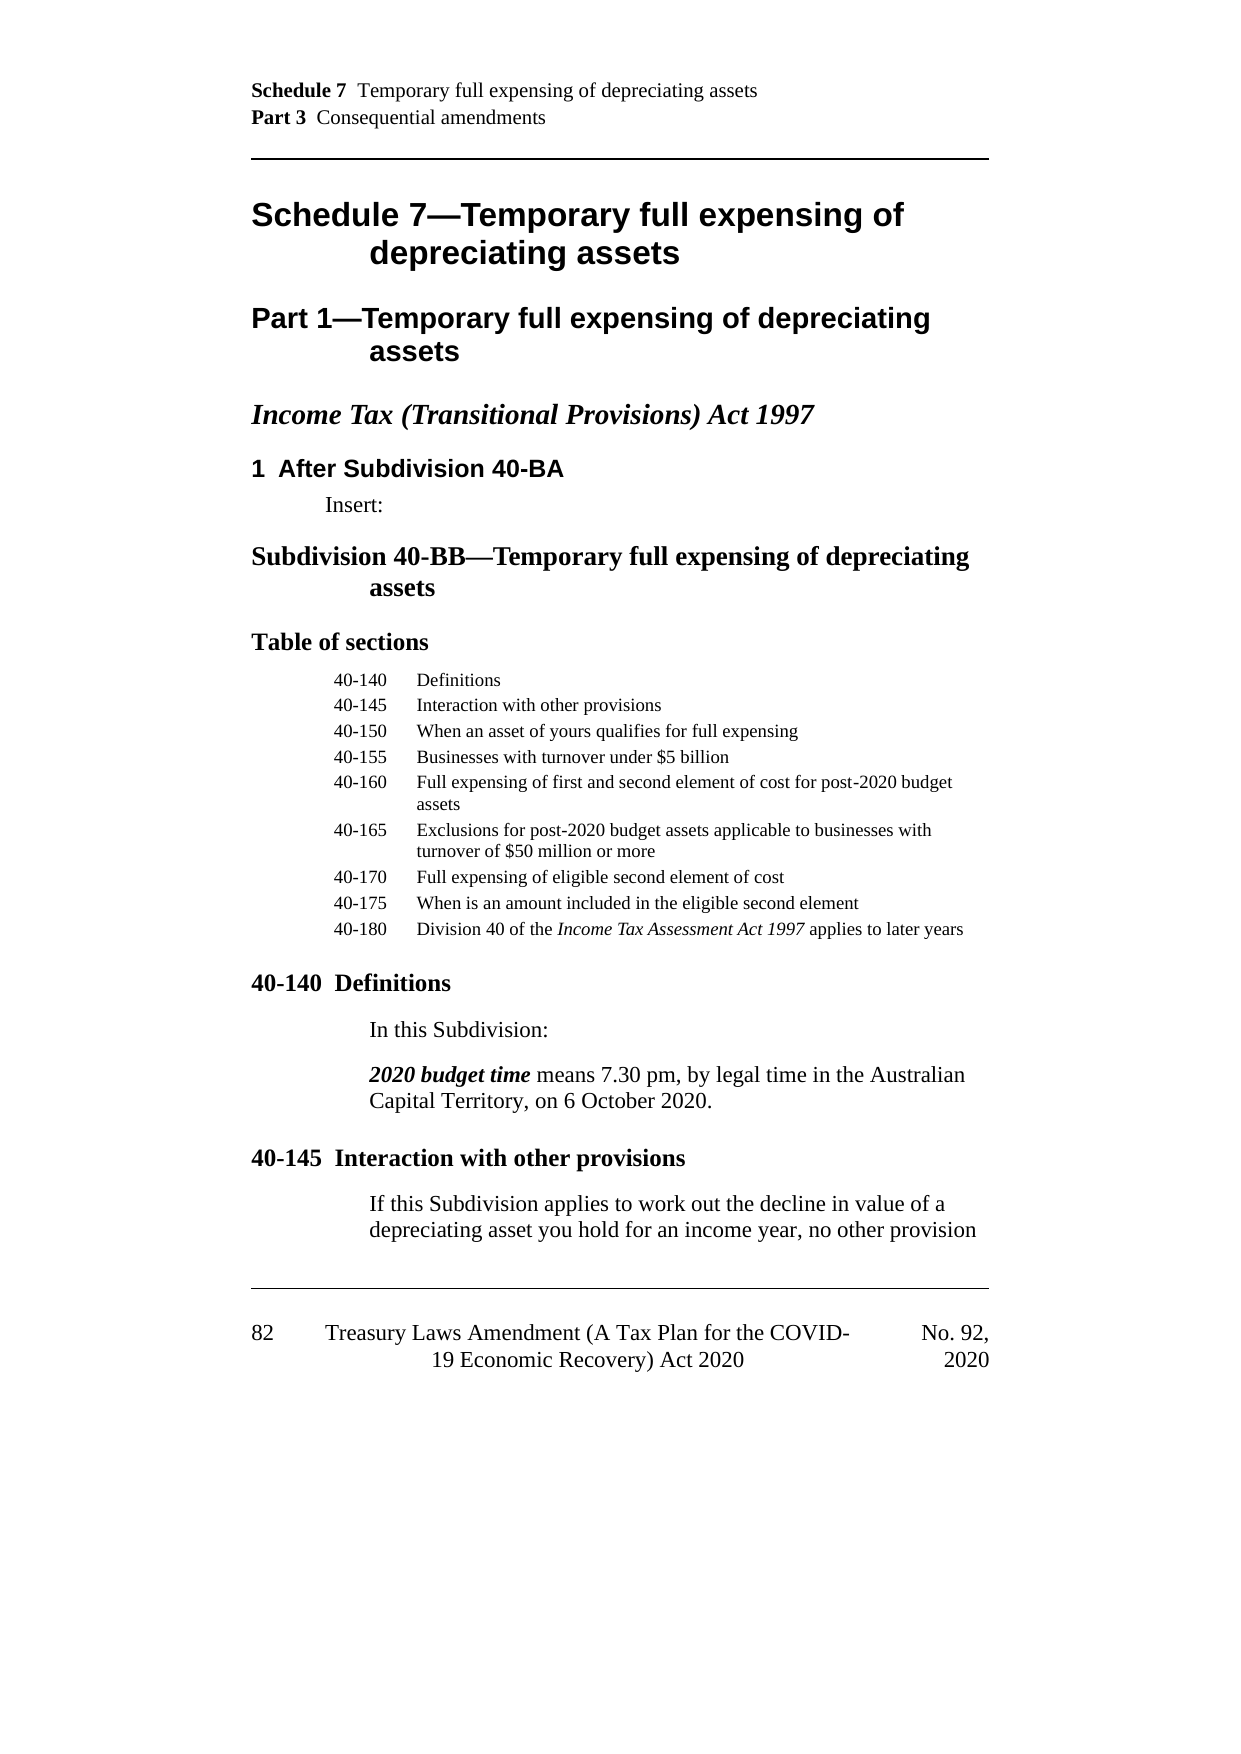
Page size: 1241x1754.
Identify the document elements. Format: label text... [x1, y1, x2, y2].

subtitle Table of sections [251, 627, 989, 656]
text 40-150 When an asset of yours qualifies for full expensing [334, 720, 989, 742]
text 1 After Subdivision 40-BA [251, 454, 989, 482]
text 40-165 Exclusions for post-2020 budget assets applicable to businesses with turnover of $50 million or more [334, 819, 989, 862]
text 40-170 Full expensing of eligible second element of cost [334, 866, 989, 888]
text 40-145 Interaction with other provisions [334, 694, 989, 716]
text In this Subdivision: [251, 1016, 989, 1042]
text Income Tax (Transitional Provisions) Act 1997 [251, 397, 989, 431]
text Part 1—Temporary full expensing of depreciating assets [251, 301, 989, 368]
text 40-145 Interaction with other provisions [251, 1143, 989, 1171]
text 40-160 Full expensing of first and second element of cost for post-2020 budget assets [334, 771, 989, 814]
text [251, 1190, 989, 1243]
text 40-140 Definitions [334, 668, 989, 690]
text 40-155 Businesses with turnover under $5 billion [334, 746, 989, 767]
text 40-180 Division 40 of the Income Tax Assessment Act 1997 applies to later years [334, 917, 989, 939]
text 40-140 Definitions [251, 968, 989, 997]
text 40-175 When is an amount included in the eligible second element [334, 892, 989, 913]
text 2020 budget time means 7.30 pm, by legal time in the Australian Capital Territory, on 6 October 2020. [369, 1061, 989, 1113]
text Subdivision 40-BB—Temporary full expensing of depreciating assets [251, 540, 989, 602]
text Insert: [325, 491, 989, 517]
text Schedule 7—Temporary full expensing of depreciating assets [251, 195, 989, 272]
